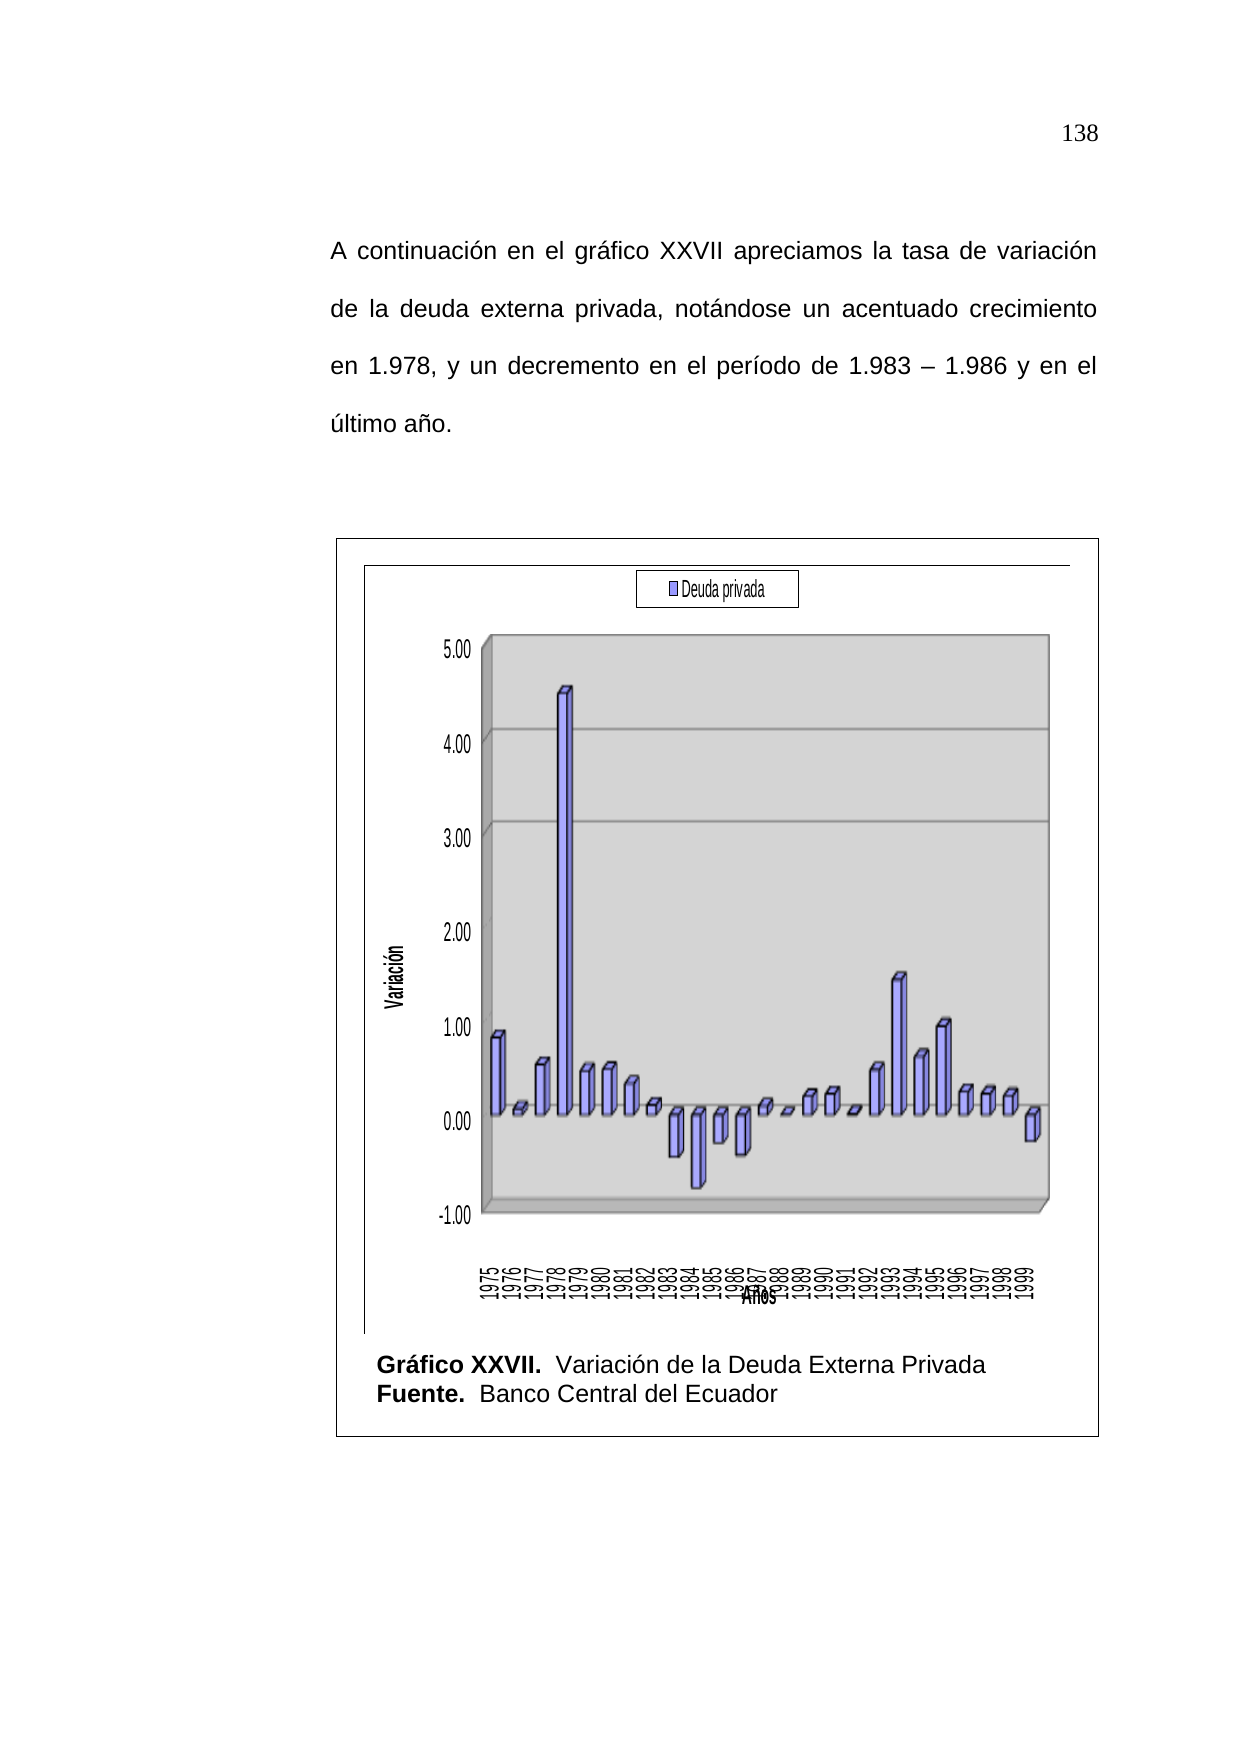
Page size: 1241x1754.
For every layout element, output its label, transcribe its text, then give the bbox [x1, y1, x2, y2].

text A continuación en el gráfico XXVII apreciamos la tasa de variación de la deuda externa privada, notándose un acentuado crecimiento en 1.978, y un decremento en el período de 1.983 – 1.986 y en el último año. [330, 236, 1098, 437]
